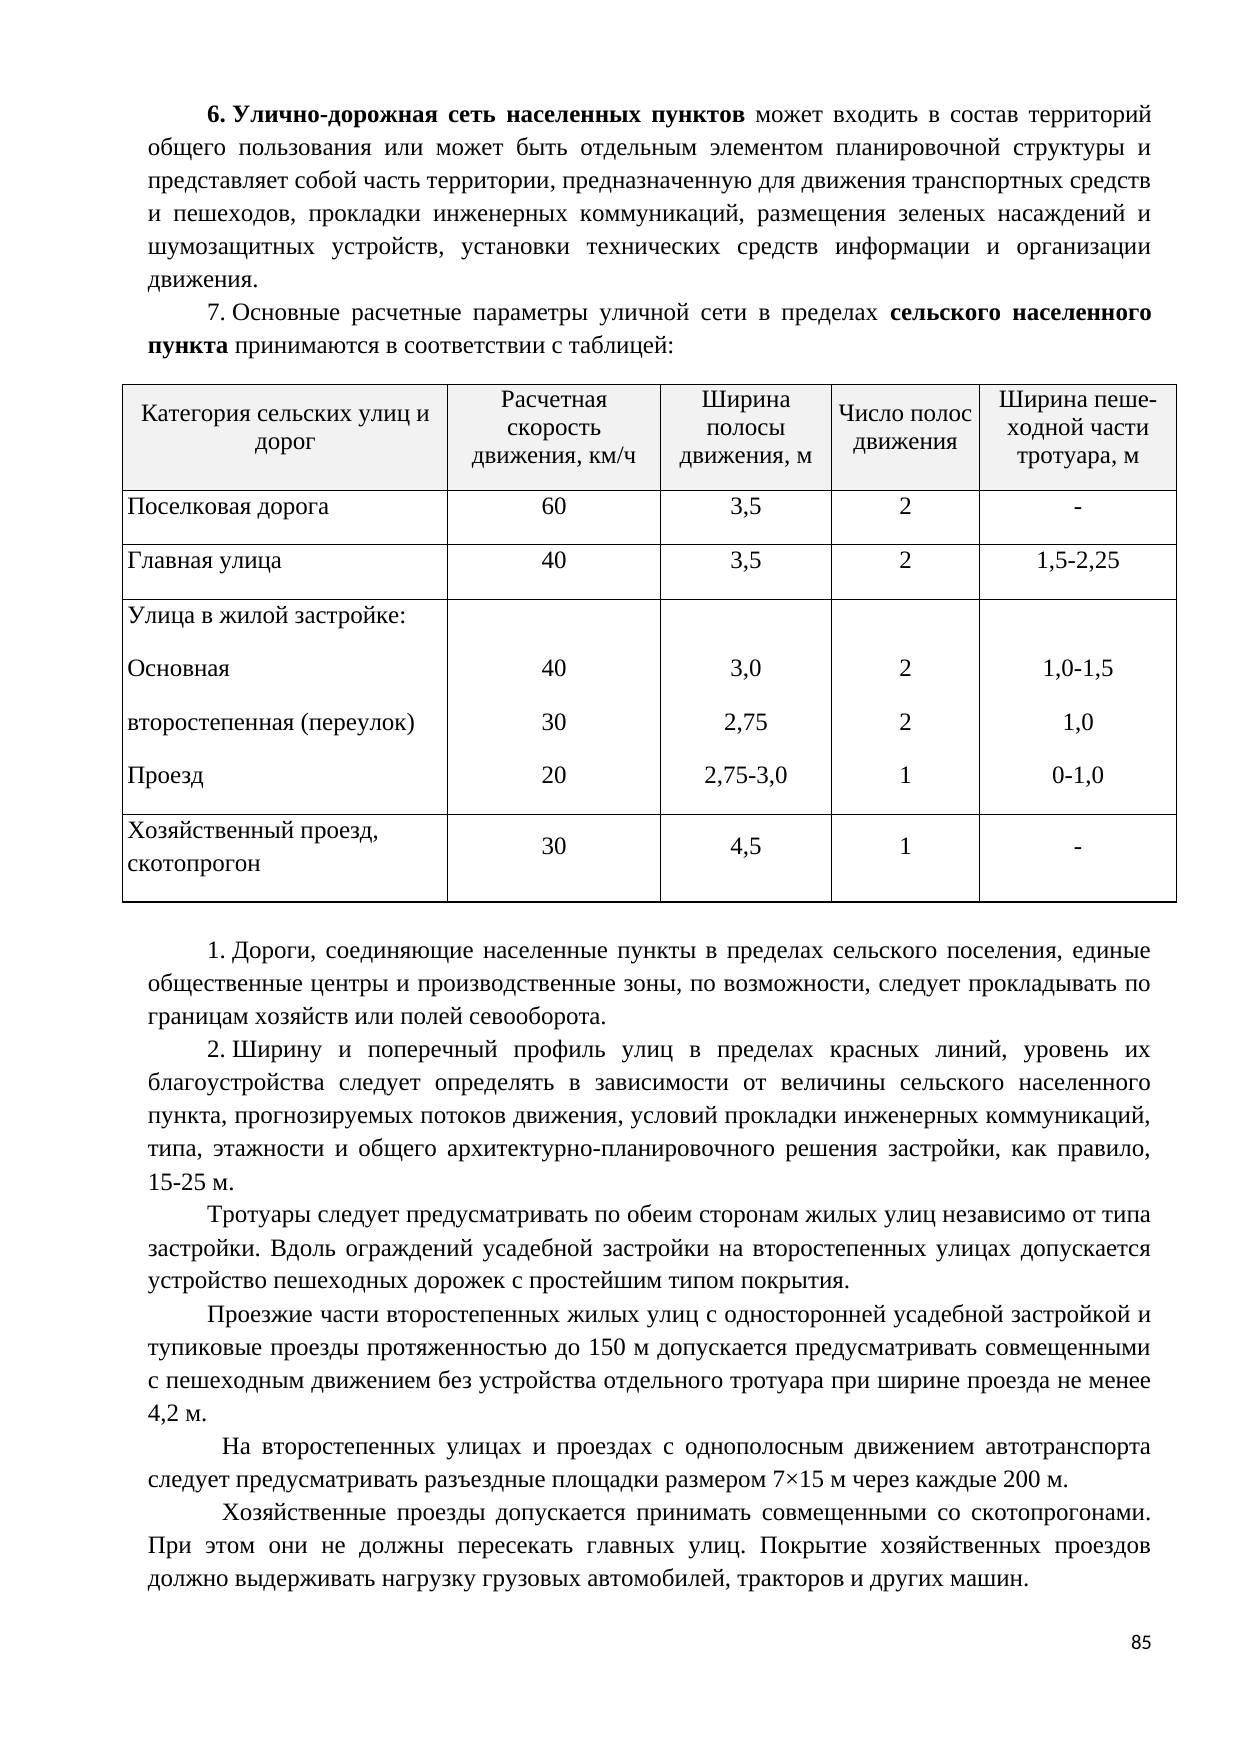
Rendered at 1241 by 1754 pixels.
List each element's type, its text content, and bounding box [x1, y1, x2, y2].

table_cell 2 [832, 707, 979, 760]
table_cell 1 [832, 760, 979, 814]
table_cell 4,5 [661, 815, 831, 901]
table_cell второстепенная (переулок) [123, 707, 447, 760]
table_cell Поселковая дорога [123, 491, 447, 544]
table_cell 40 [448, 600, 660, 707]
table_cell 2,75-3,0 [661, 760, 831, 814]
table_cell 3,0 [661, 600, 831, 707]
table_cell 30 [448, 707, 660, 760]
list На второстепенных улицах и проездах с однополосным движением автотранспорта следует предусматривать разъездные площадки размером 7×15 м через каждые . [148, 1431, 1152, 1492]
table_cell 1 [832, 815, 979, 901]
table_cell Хозяйственный проезд, скотопрогон [123, 815, 447, 901]
table_cell 60 [448, 491, 660, 544]
table_cell 1,5-2,25 [980, 545, 1176, 599]
table_cell Главная улица [123, 545, 447, 599]
list 6. Улично-дорожная сеть населенных пунктов может входить в состав территорий общего пользования или может быть отдельным элементом планировочной структуры и представляет собой часть территории, предназначенную для движения транспортных средств и пешеходов, прокладки инженерных коммуникаций, размещения зеленых насаждений и шумозащитных устройств, установки технических средств информации и организации движения. [148, 99, 1152, 293]
table_cell 1,0 [980, 707, 1176, 760]
table_cell 2,75 [661, 707, 831, 760]
table_header Ширина полосы движения, м [661, 385, 831, 490]
list 7. Основные расчетные параметры уличной сети в пределах сельского населенного пункта принимаются в соответствии с таблицей: [148, 297, 1152, 359]
table_header Число полос движения [832, 385, 979, 490]
table_cell 30 [448, 815, 660, 901]
table_cell Улица в жилой застройке: Основная [123, 600, 447, 707]
table_cell 2 [832, 491, 979, 544]
table_cell 3,5 [661, 545, 831, 599]
table_cell 2 [832, 545, 979, 599]
table_header Категория сельских улиц и дорог [123, 385, 447, 490]
table_cell Проезд [123, 760, 447, 814]
table_cell 20 [448, 760, 660, 814]
table_cell 3,5 [661, 491, 831, 544]
list 1. Дороги, соединяющие населенные пункты в пределах сельского поселения, единые общественные центры и производственные зоны, по возможности, следует прокладывать по границам хозяйств или полей севооборота. [148, 935, 1152, 1030]
table_header Ширина пеше-ходной части тротуара, м [980, 385, 1176, 490]
table_cell 2 [832, 600, 979, 707]
list Проезжие части второстепенных жилых улиц с односторонней усадебной застройкой и тупиковые проезды протяженностью до допускается предусматривать совмещенными с пешеходным движением без устройства отдельного тротуара при ширине проезда не менее 4,2 м. [148, 1299, 1152, 1426]
list Хозяйственные проезды допускается принимать совмещенными со скотопрогонами. При этом они не должны пересекать главных улиц. Покрытие хозяйственных проездов должно выдерживать нагрузку грузовых автомобилей, тракторов и других машин. [148, 1497, 1152, 1592]
table_cell 1,0-1,5 [980, 600, 1176, 707]
table_cell - [980, 491, 1176, 544]
list Тротуары следует предусматривать по обеим сторонам жилых улиц независимо от типа застройки. Вдоль ограждений усадебной застройки на второстепенных улицах допускается устройство пешеходных дорожек с простейшим типом покрытия. [148, 1199, 1152, 1294]
table_header Расчетная скорость движения, км/ч [448, 385, 660, 490]
table_cell 0-1,0 [980, 760, 1176, 814]
table_cell - [980, 815, 1176, 901]
table_cell 40 [448, 545, 660, 599]
list 2. Ширину и поперечный профиль улиц в пределах красных линий, уровень их благоустройства следует определять в зависимости от величины сельского населенного пункта, прогнозируемых потоков движения, условий прокладки инженерных коммуникаций, типа, этажности и общего архитектурно-планировочного решения застройки, как правило, 15-. [148, 1034, 1152, 1195]
